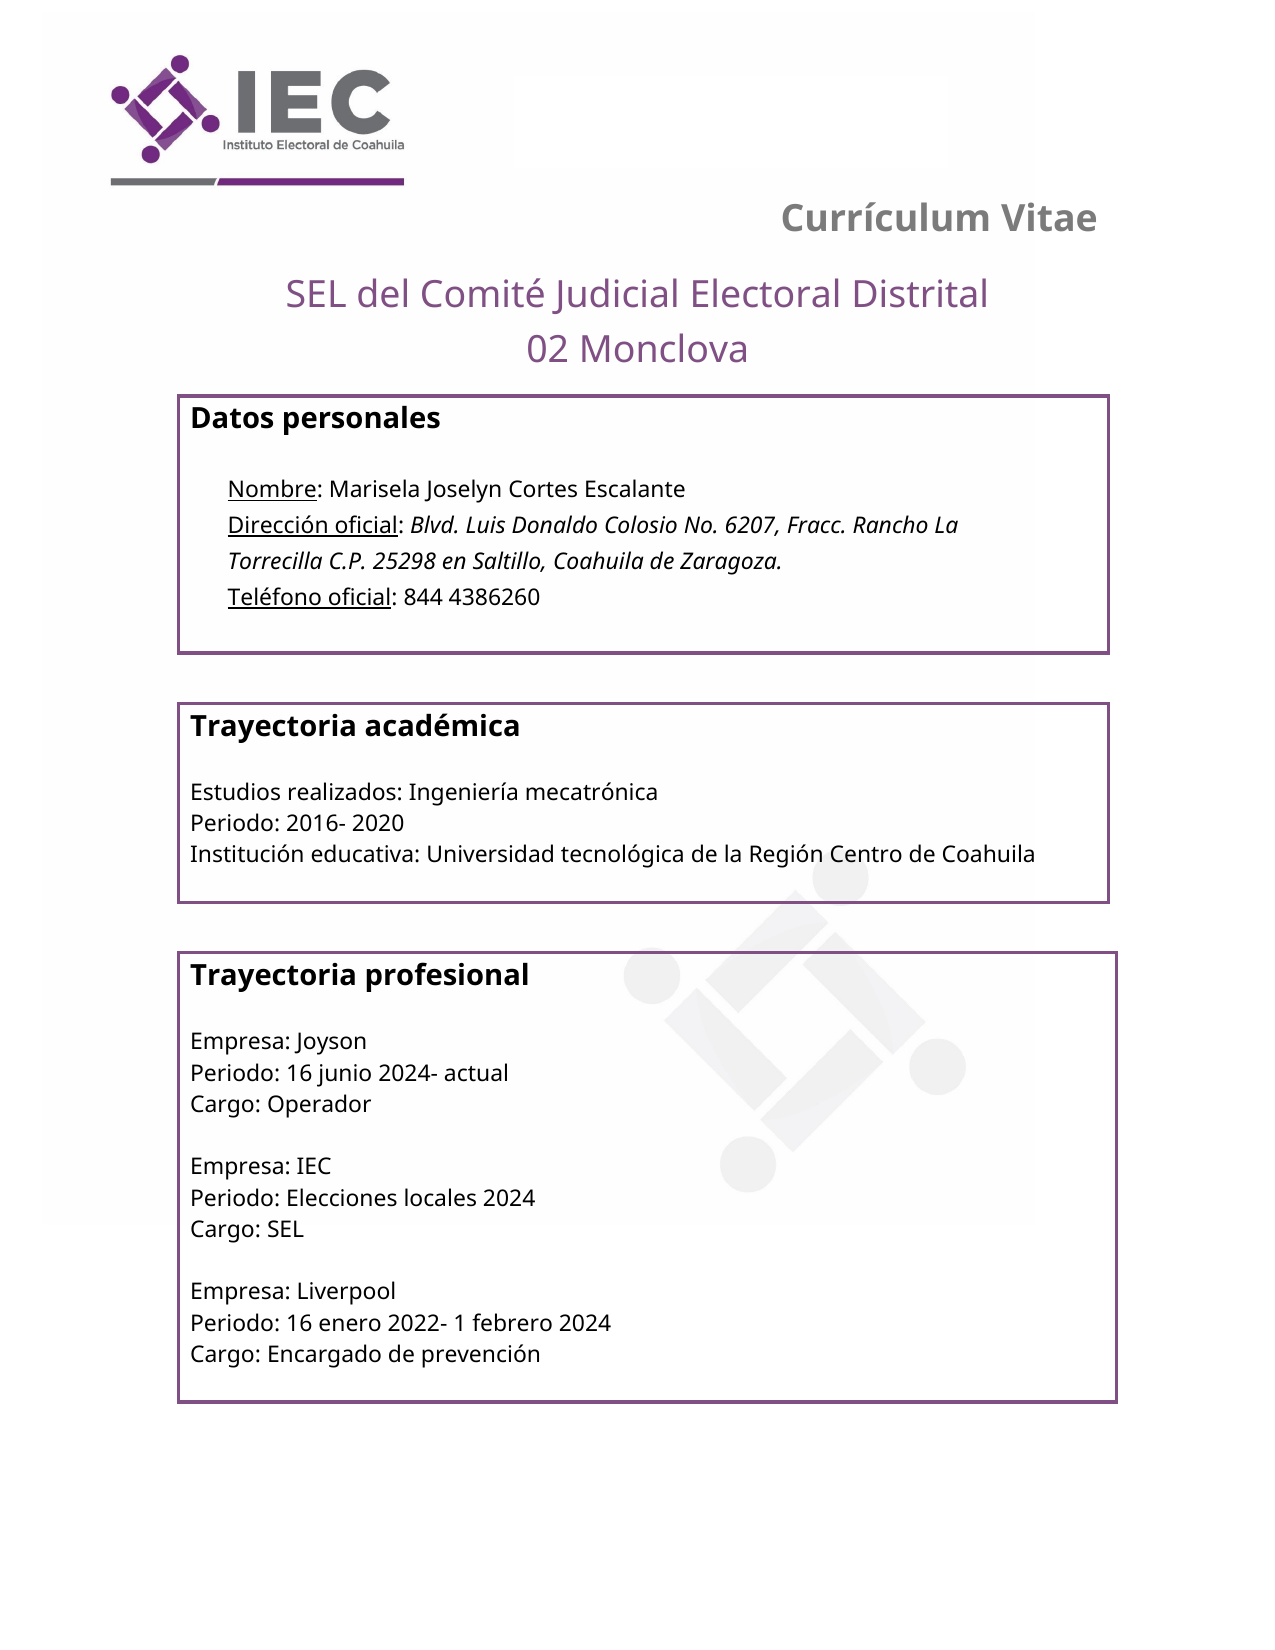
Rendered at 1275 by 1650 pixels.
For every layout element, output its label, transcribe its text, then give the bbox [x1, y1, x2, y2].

table_header Trayectoria académica Estudios realizados: Ingeniería mecatrónica Periodo: 2016- 2020 Institución educativa: Universidad tecnológica de la Región Centro de Coahuila [180, 705, 1107, 901]
text Currículum Vitae [177, 192, 1098, 243]
text SEL del Comité Judicial Electoral Distrital 02 Monclova [267, 267, 1008, 374]
table_header Trayectoria profesional Empresa: Joyson Periodo: 16 junio 2024- actual Cargo: Operador Empresa: IEC Periodo: Elecciones locales 2024 Cargo: SEL Empresa: Liverpool Periodo: 16 enero 2022- 1 febrero 2024 Cargo: Encargado de prevención [180, 954, 1115, 1400]
picture [42, 12, 1035, 1225]
table_header Datos personales Nombre: Marisela Joselyn Cortes Escalante Dirección oficial: Blvd. Luis Donaldo Colosio No. 6207, Fracc. Rancho La Torrecilla C.P. 25298 en Saltillo, Coahuila de Zaragoza. Teléfono oficial: 844 4386260 [180, 398, 1107, 651]
